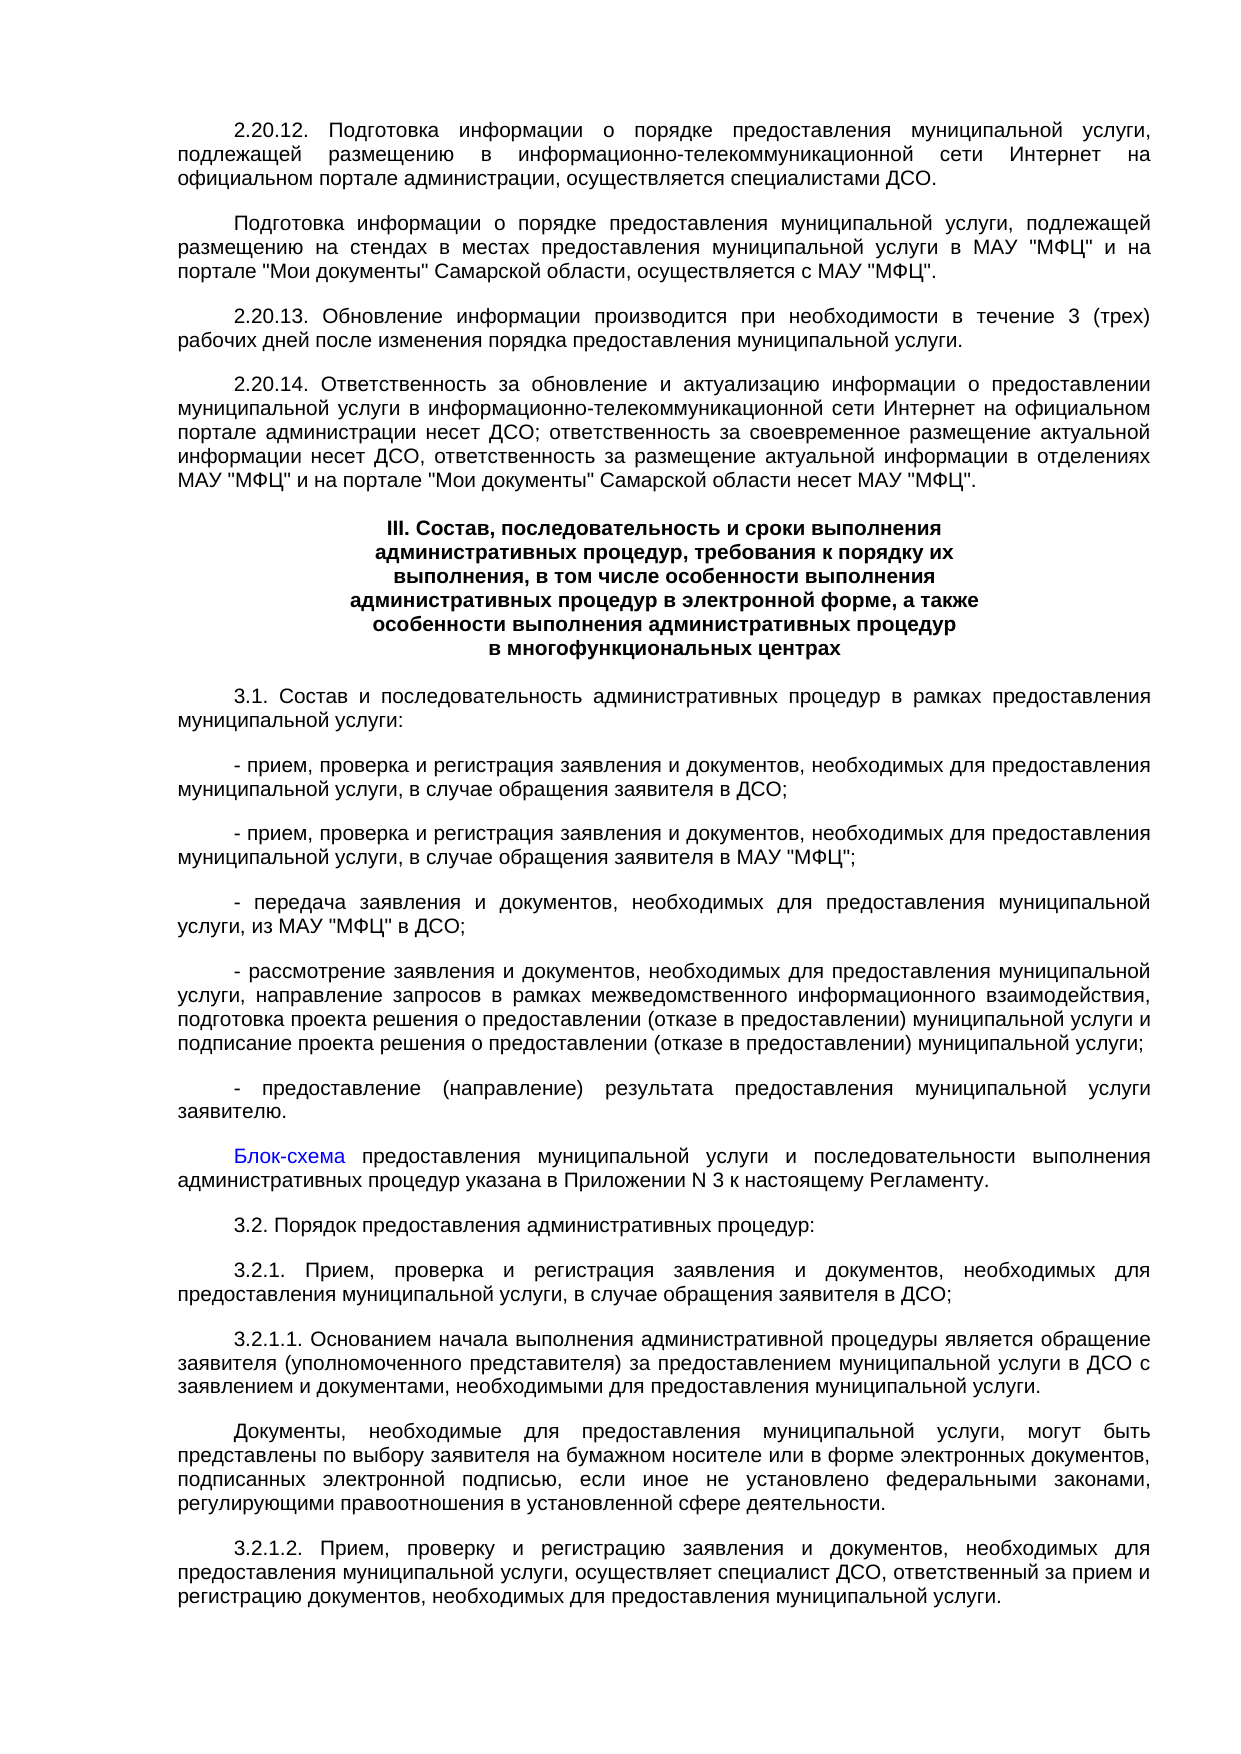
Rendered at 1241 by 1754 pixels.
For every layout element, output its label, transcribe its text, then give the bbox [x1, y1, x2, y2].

text - рассмотрение заявления и документов, необходимых для предоставления муниципальной услуги, направление запросов в рамках межведомственного информационного взаимодействия, подготовка проекта решения о предоставлении (отказе в предоставлении) муниципальной услуги и подписание проекта решения о предоставлении (отказе в предоставлении) муниципальной услуги; [177, 959, 1152, 1054]
text - прием, проверка и регистрация заявления и документов, необходимых для предоставления муниципальной услуги, в случае обращения заявителя в МАУ "МФЦ"; [177, 821, 1152, 869]
text Подготовка информации о порядке предоставления муниципальной услуги, подлежащей размещению на стендах в местах предоставления муниципальной услуги в МАУ "МФЦ" и на портале "Мои документы" Самарской области, осуществляется с МАУ "МФЦ". [177, 211, 1152, 283]
text - предоставление (направление) результата предоставления муниципальной услуги заявителю. [177, 1075, 1152, 1123]
title административных процедур в электронной форме, а также [177, 588, 1152, 612]
text - прием, проверка и регистрация заявления и документов, необходимых для предоставления муниципальной услуги, в случае обращения заявителя в ДСО; [177, 752, 1152, 800]
text Документы, необходимые для предоставления муниципальной услуги, могут быть представлены по выбору заявителя на бумажном носителе или в форме электронных документов, подписанных электронной подписью, если иное не установлено федеральными законами, регулирующими правоотношения в установленной сфере деятельности. [177, 1419, 1152, 1515]
title в многофункциональных центрах [177, 636, 1152, 660]
text 3.2.1. Прием, проверка и регистрация заявления и документов, необходимых для предоставления муниципальной услуги, в случае обращения заявителя в ДСО; [177, 1258, 1152, 1306]
text 3.2.1.1. Основанием начала выполнения административной процедуры является обращение заявителя (уполномоченного представителя) за предоставлением муниципальной услуги в ДСО с заявлением и документами, необходимыми для предоставления муниципальной услуги. [177, 1326, 1152, 1398]
text 3.2. Порядок предоставления административных процедур: [177, 1213, 1152, 1237]
text - передача заявления и документов, необходимых для предоставления муниципальной услуги, из МАУ "МФЦ" в ДСО; [177, 890, 1152, 938]
text 2.20.13. Обновление информации производится при необходимости в течение 3 (трех) рабочих дней после изменения порядка предоставления муниципальной услуги. [177, 303, 1152, 351]
text 2.20.14. Ответственность за обновление и актуализацию информации о предоставлении муниципальной услуги в информационно-телекоммуникационной сети Интернет на официальном портале администрации несет ДСО; ответственность за своевременное размещение актуальной информации несет ДСО, ответственность за размещение актуальной информации в отделениях МАУ "МФЦ" и на портале "Мои документы" Самарской области несет МАУ "МФЦ". [177, 372, 1152, 492]
text 2.20.12. Подготовка информации о порядке предоставления муниципальной услуги, подлежащей размещению в информационно-телекоммуникационной сети Интернет на официальном портале администрации, осуществляется специалистами ДСО. [177, 118, 1152, 190]
title III. Состав, последовательность и сроки выполнения [177, 516, 1152, 540]
title административных процедур, требования к порядку их [177, 540, 1152, 564]
text 3.1. Состав и последовательность административных процедур в рамках предоставления муниципальной услуги: [177, 684, 1152, 732]
title особенности выполнения административных процедур [177, 612, 1152, 636]
text 3.2.1.2. Прием, проверку и регистрацию заявления и документов, необходимых для предоставления муниципальной услуги, осуществляет специалист ДСО, ответственный за прием и регистрацию документов, необходимых для предоставления муниципальной услуги. [177, 1536, 1152, 1608]
text Блок-схема предоставления муниципальной услуги и последовательности выполнения административных процедур указана в Приложении N 3 к настоящему Регламенту. [177, 1144, 1152, 1192]
title выполнения, в том числе особенности выполнения [177, 564, 1152, 588]
